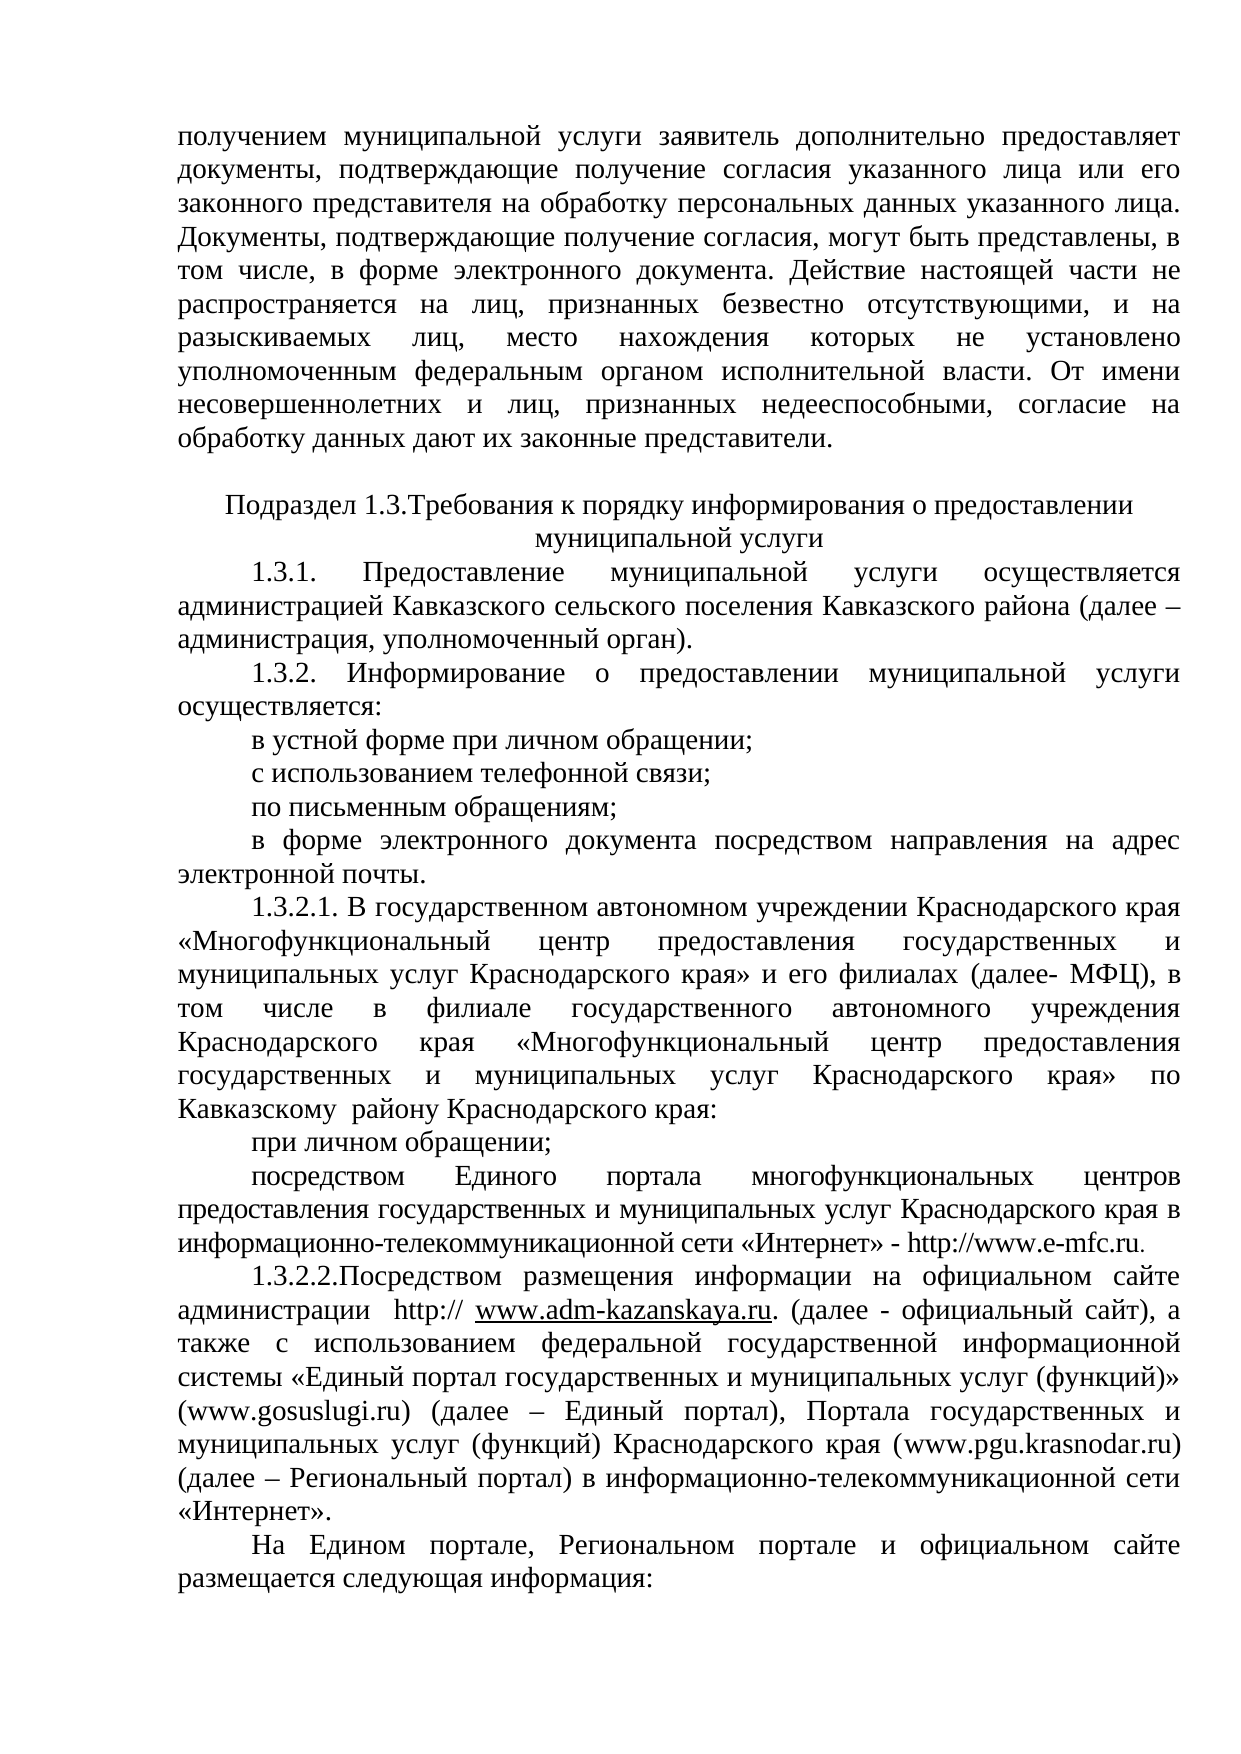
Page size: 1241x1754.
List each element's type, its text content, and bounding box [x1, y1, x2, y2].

text 1.3.2.2.Посредством размещения информации на официальном сайте администрации http:// www.adm-kazanskaya.ru. (далее - официальный сайт), а также с использованием федеральной государственной информационной системы «Единый портал государственных и муниципальных услуг (функций)» (www.gosuslugi.ru) (далее – Единый портал), Портала государственных и муниципальных услуг (функций) Краснодарского края (www.pgu.krasnodar.ru) (далее – Региональный портал) в информационно-телекоммуникационной сети «Интернет». [177, 1258, 1181, 1527]
text 1.3.1. Предоставление муниципальной услуги осуществляется администрацией Кавказского сельского поселения Кавказского района (далее – администрация, уполномоченный орган). [177, 554, 1181, 655]
text посредством Единого портала многофункциональных центров предоставления государственных и муниципальных услуг Краснодарского края в информационно-телекоммуникационной сети «Интернет» - http://www.e-mfc.ru. [177, 1158, 1181, 1258]
text с использованием телефонной связи; [177, 755, 1181, 789]
text На Едином портале, Региональном портале и официальном сайте размещается следующая информация: [177, 1527, 1181, 1594]
text 1.3.2.1. В государственном автономном учреждении Краснодарского края «Многофункциональный центр предоставления государственных и муниципальных услуг Краснодарского края» и его филиалах (далее- МФЦ), в том числе в филиале государственного автономного учреждения Краснодарского края «Многофункциональный центр предоставления государственных и муниципальных услуг Краснодарского края» по Кавказскому району Краснодарского края: [177, 889, 1181, 1124]
text Подраздел 1.3.Требования к порядку информирования о предоставлении муниципальной услуги [177, 487, 1181, 554]
text при личном обращении; [177, 1124, 1181, 1158]
text в устной форме при личном обращении; [177, 722, 1181, 755]
text в форме электронного документа посредством направления на адрес электронной почты. [177, 822, 1181, 889]
text по письменным обращениям; [177, 789, 1181, 822]
text 1.3.2. Информирование о предоставлении муниципальной услуги осуществляется: [177, 655, 1181, 722]
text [177, 118, 1181, 453]
